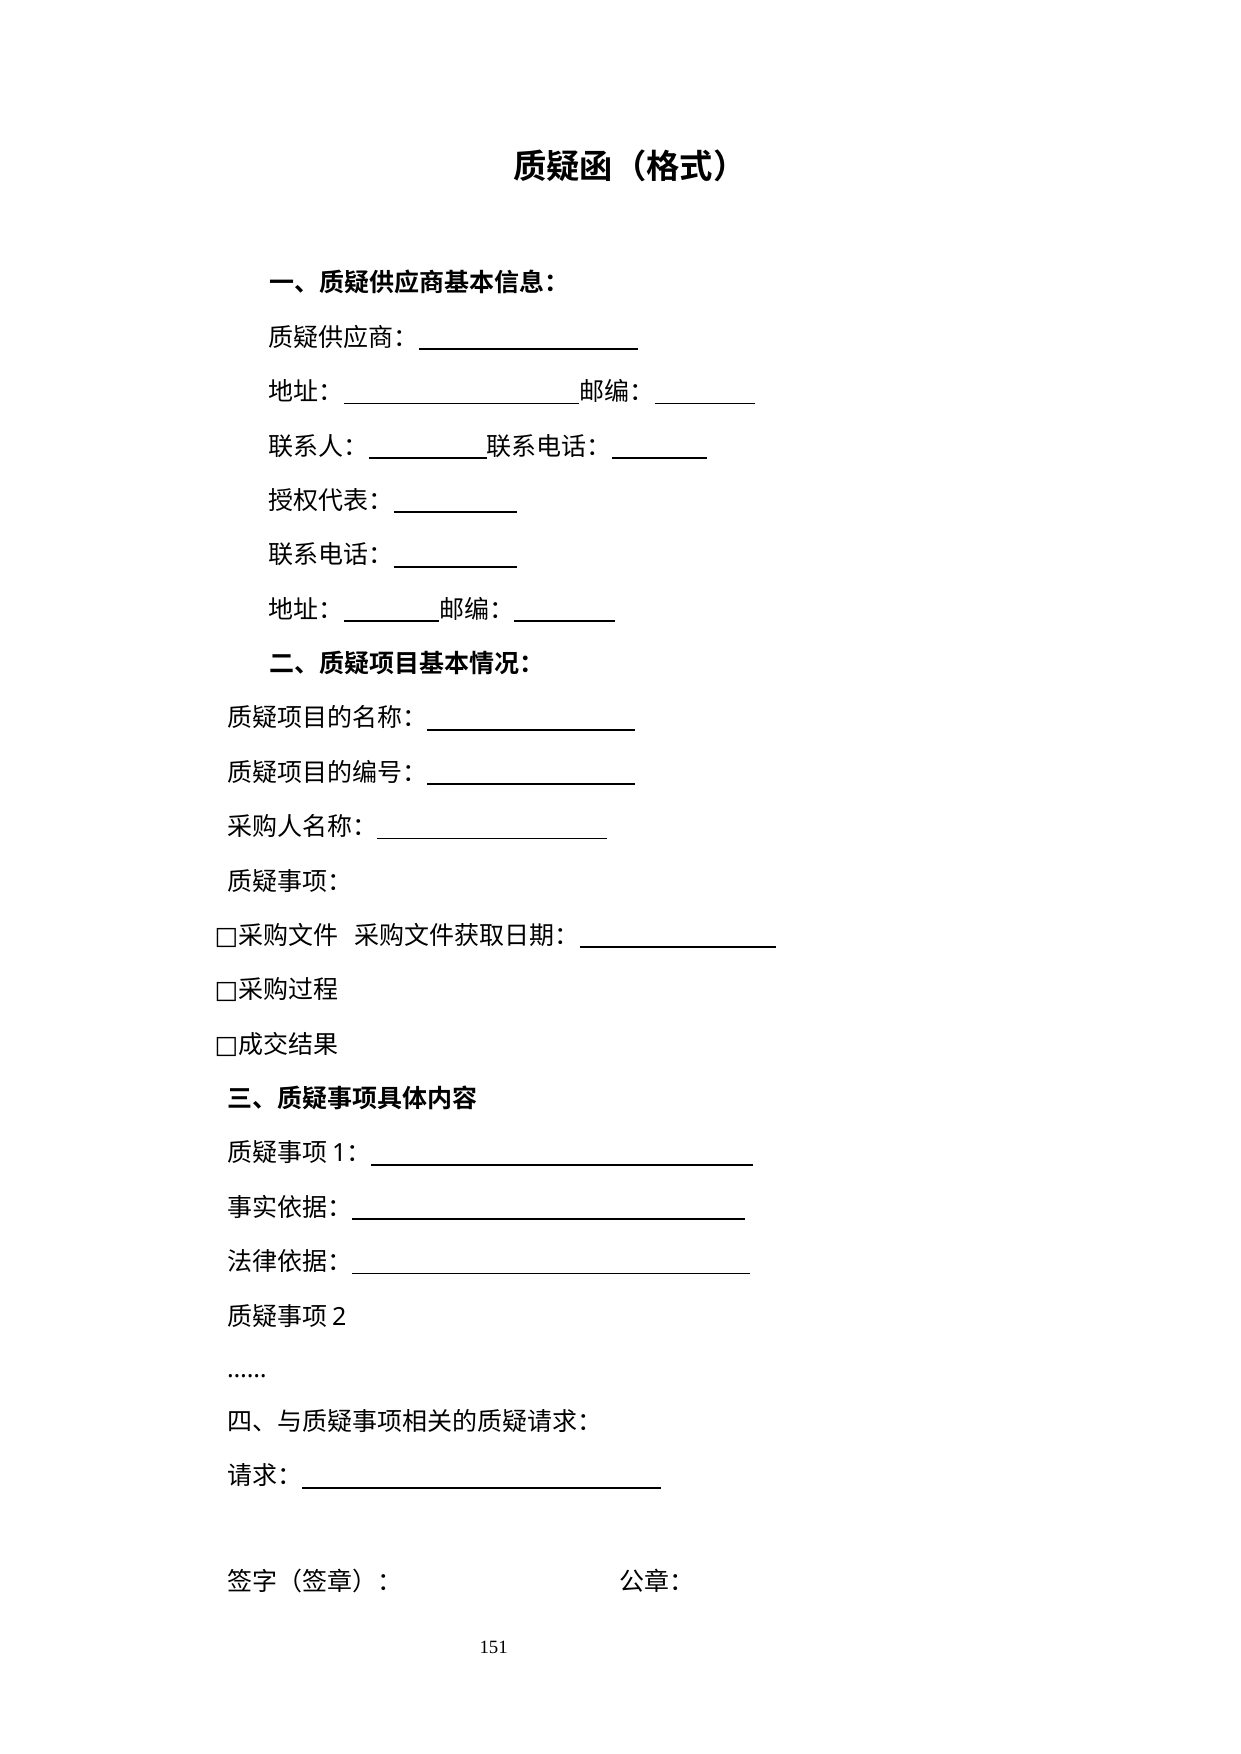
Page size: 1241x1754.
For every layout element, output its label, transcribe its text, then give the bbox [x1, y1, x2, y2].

text 三、质疑事项具体内容 [178, 1078, 1084, 1115]
text 质疑项目的编号： [178, 752, 1084, 788]
text 签字（签章）： 公章： [178, 1561, 1084, 1597]
text □采购过程 [178, 970, 1084, 1006]
text 四、与质疑事项相关的质疑请求： [178, 1401, 1084, 1438]
text 地址： 邮编： [219, 372, 1084, 408]
text 二、质疑项目基本情况： [219, 643, 1084, 680]
text 质疑项目的名称： [178, 698, 1084, 734]
text 采购人名称： [178, 807, 1084, 843]
text 事实依据： [178, 1187, 1084, 1223]
text 质疑事项2 [178, 1296, 1084, 1332]
text 质疑供应商： [219, 317, 1084, 353]
text □采购文件 采购文件获取日期： [178, 915, 1084, 952]
text □成交结果 [178, 1024, 1084, 1060]
text 地址： 邮编： [219, 589, 1084, 625]
text 联系人： 联系电话： [219, 426, 1084, 462]
text 请求： [178, 1456, 1084, 1492]
text 质疑函（格式） [175, 139, 1084, 188]
text 一、质疑供应商基本信息： [219, 263, 1084, 299]
text 法律依据： [178, 1242, 1084, 1278]
text 授权代表： [219, 480, 1084, 517]
text 联系电话： [219, 535, 1084, 571]
text …… [178, 1350, 1084, 1384]
text 质疑事项： [178, 861, 1084, 897]
text 质疑事项1： [178, 1133, 1084, 1169]
